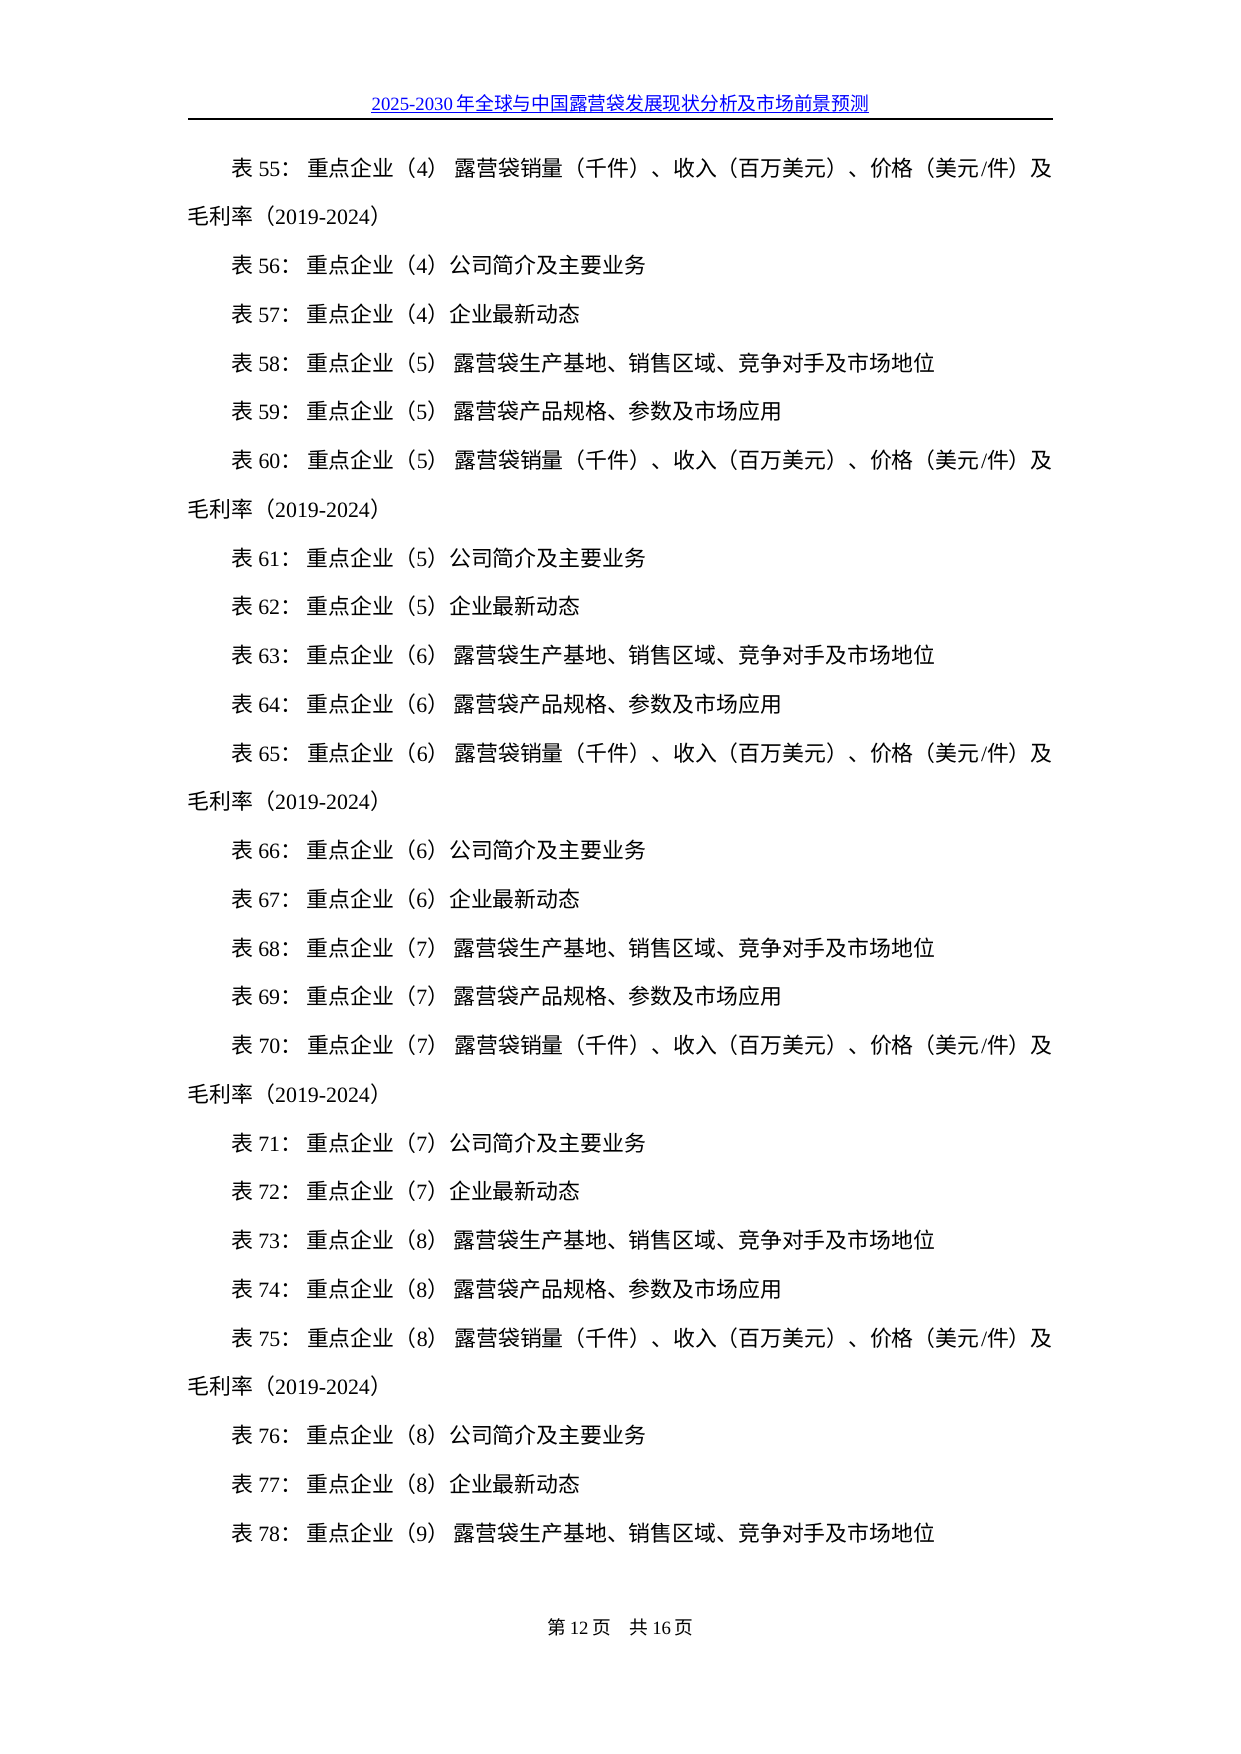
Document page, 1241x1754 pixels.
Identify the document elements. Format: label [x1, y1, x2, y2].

text [187, 150, 1053, 1548]
